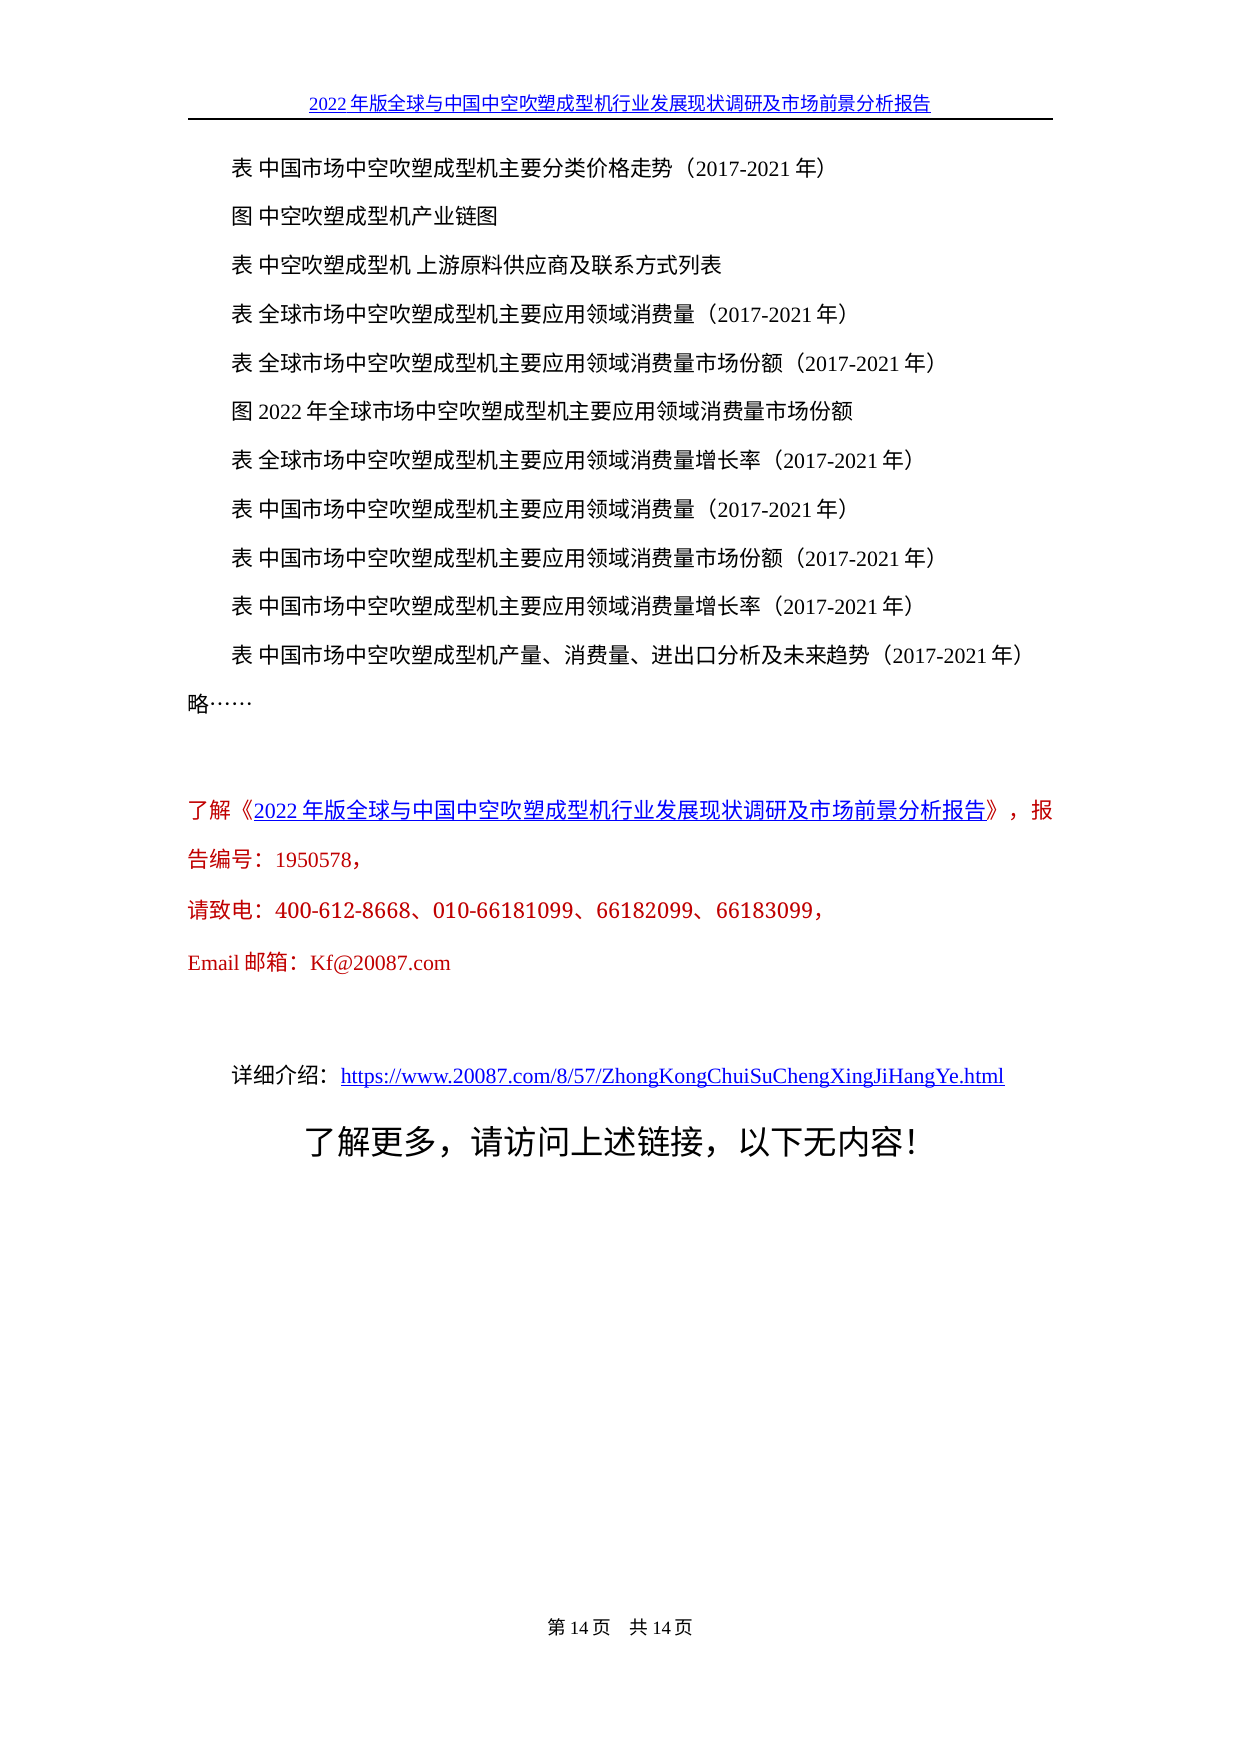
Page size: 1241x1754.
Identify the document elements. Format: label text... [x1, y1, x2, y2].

text 请致电：400-612-8668、010-66181099、66182099、66183099， [187, 893, 1053, 926]
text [187, 150, 1053, 719]
text 了解《2022年版全球与中国中空吹塑成型机行业发展现状调研及市场前景分析报告》，报告编号：1950578， [187, 793, 1053, 874]
title 了解更多，请访问上述链接，以下无内容！ [187, 1108, 1053, 1173]
text 详细介绍：https://www.20087.com/8/57/ZhongKongChuiSuChengXingJiHangYe.html [187, 1058, 1053, 1090]
text Email邮箱：Kf@20087.com [187, 945, 1053, 977]
